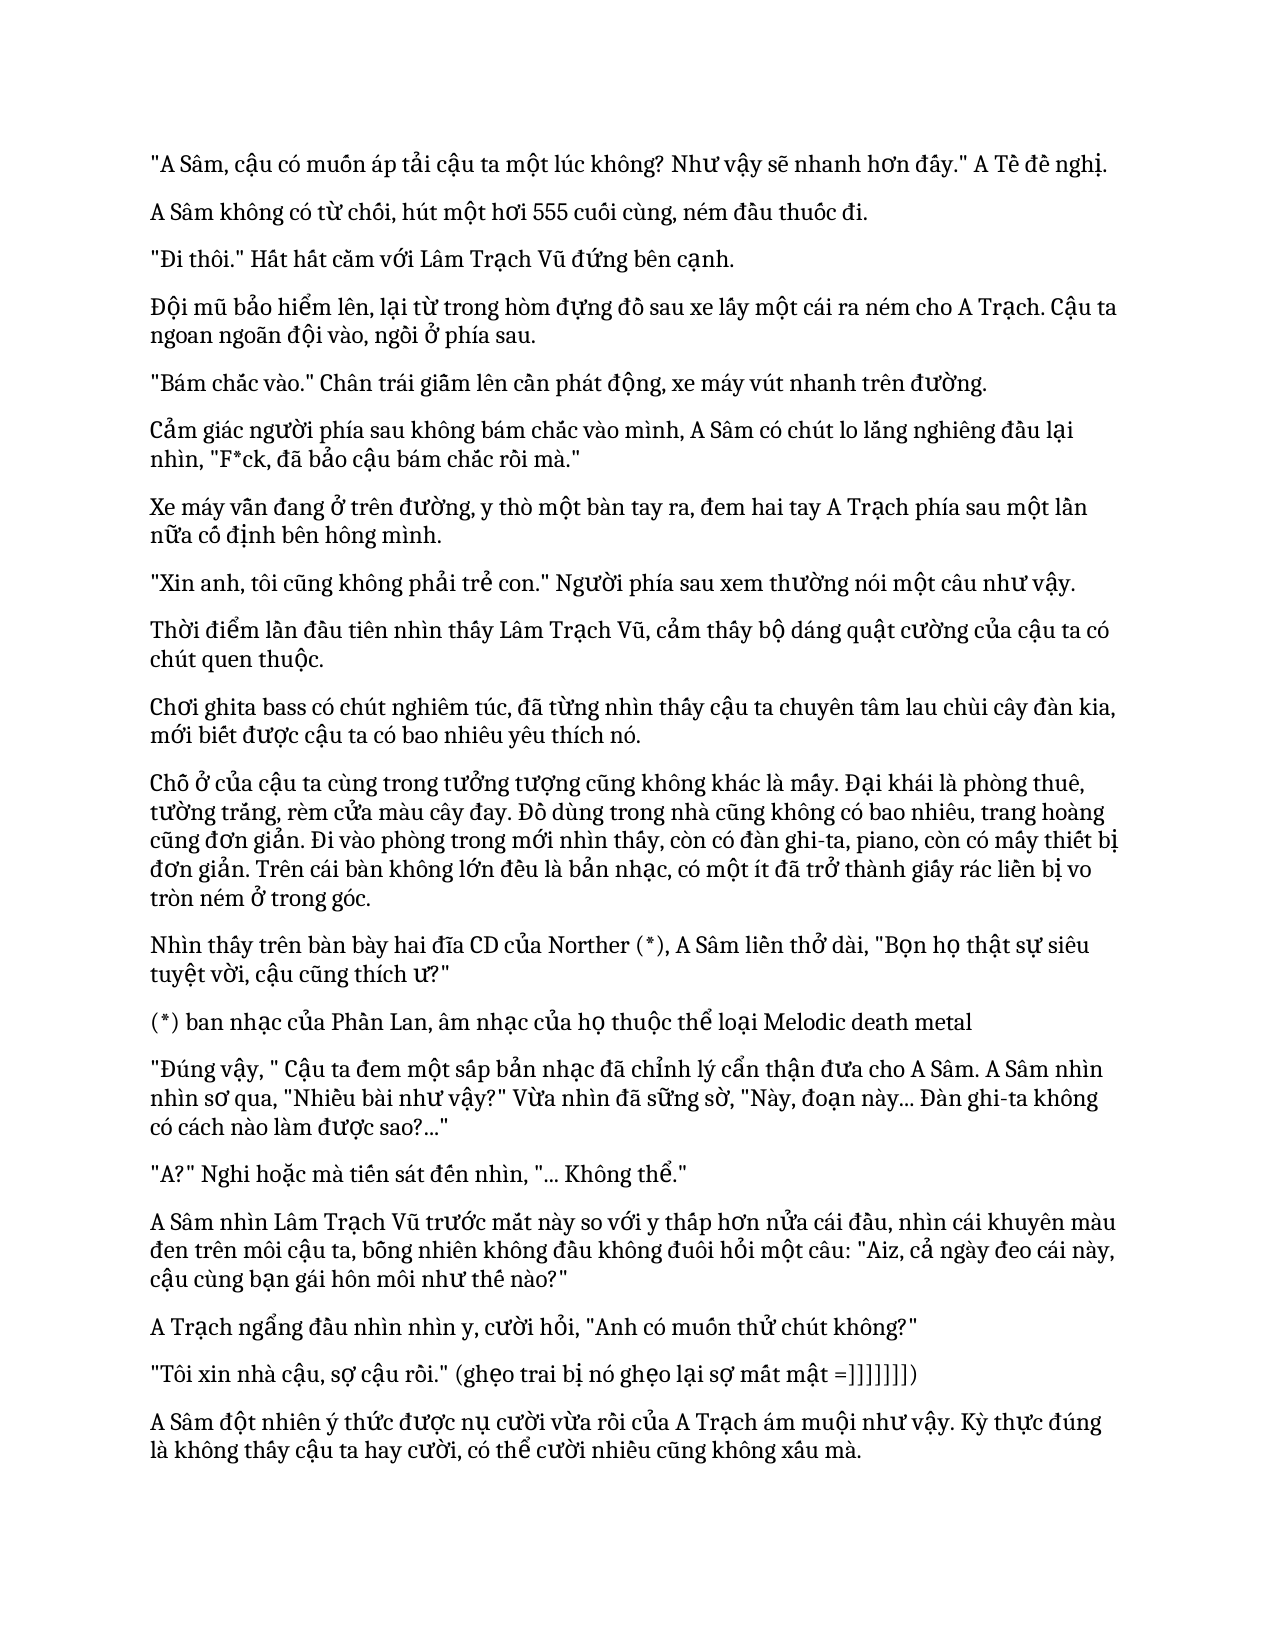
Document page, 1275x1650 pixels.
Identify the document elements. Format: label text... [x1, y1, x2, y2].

text "Đi thôi." Hất hất cằm với Lâm Trạch Vũ đứng bên cạnh. [150, 245, 1125, 274]
text Cảm giác người phía sau không bám chắc vào mình, A Sâm có chút lo lắng nghiêng đầu lại nhìn, "F*ck, đã bảo cậu bám chắc rồi mà." [150, 416, 1125, 474]
text Chơi ghita bass có chút nghiêm túc, đã từng nhìn thấy cậu ta chuyên tâm lau chùi cây đàn kia, mới biết được cậu ta có bao nhiêu yêu thích nó. [150, 692, 1125, 750]
text A Sâm đột nhiên ý thức được nụ cười vừa rồi của A Trạch ám muội như vậy. Kỳ thực đúng là không thấy cậu ta hay cười, có thể cười nhiều cũng không xấu mà. [150, 1407, 1125, 1465]
text Xe máy vẫn đang ở trên đường, y thò một bàn tay ra, đem hai tay A Trạch phía sau một lần nữa cố định bên hông mình. [150, 492, 1125, 550]
text Thời điểm lần đầu tiên nhìn thấy Lâm Trạch Vũ, cảm thấy bộ dáng quật cường của cậu ta có chút quen thuộc. [150, 616, 1125, 674]
text Nhìn thấy trên bàn bày hai đĩa CD của Norther (*), A Sâm liền thở dài, "Bọn họ thật sự siêu tuyệt vời, cậu cũng thích ư?" [150, 931, 1125, 989]
text A Sâm không có từ chối, hút một hơi 555 cuối cùng, ném đầu thuốc đi. [150, 197, 1125, 226]
text "A?" Nghi hoặc mà tiến sát đến nhìn, "... Không thể." [150, 1160, 1125, 1189]
text (*) ban nhạc của Phần Lan, âm nhạc của họ thuộc thể loại Melodic death metal [150, 1007, 1125, 1036]
text "Bám chắc vào." Chân trái giẫm lên cần phát động, xe máy vút nhanh trên đường. [150, 369, 1125, 397]
text "A Sâm, cậu có muốn áp tải cậu ta một lúc không? Như vậy sẽ nhanh hơn đấy." A Tề đề nghị. [150, 150, 1125, 179]
text A Trạch ngẩng đầu nhìn nhìn y, cười hỏi, "Anh có muốn thử chút không?" [150, 1312, 1125, 1341]
text Chỗ ở của cậu ta cùng trong tưởng tượng cũng không khác là mấy. Đại khái là phòng thuê, tường trắng, rèm cửa màu cây đay. Đồ dùng trong nhà cũng không có bao nhiêu, trang hoàng cũng đơn giản. Đi vào phòng trong mới nhìn thấy, còn có đàn ghi-ta, piano, còn có mấy thiết bị đơn giản. Trên cái bàn không lớn đều là bản nhạc, có một ít đã trở thành giấy rác liền bị vo tròn ném ở trong góc. [150, 769, 1125, 912]
text Đội mũ bảo hiểm lên, lại từ trong hòm đựng đồ sau xe lấy một cái ra ném cho A Trạch. Cậu ta ngoan ngoãn đội vào, ngồi ở phía sau. [150, 292, 1125, 350]
text "Đúng vậy, " Cậu ta đem một sấp bản nhạc đã chỉnh lý cẩn thận đưa cho A Sâm. A Sâm nhìn nhìn sơ qua, "Nhiều bài như vậy?" Vừa nhìn đã sững sờ, "Này, đoạn này... Đàn ghi-ta không có cách nào làm được sao?..." [150, 1055, 1125, 1141]
text A Sâm nhìn Lâm Trạch Vũ trước mắt này so với y thấp hơn nửa cái đầu, nhìn cái khuyên màu đen trên môi cậu ta, bỗng nhiên không đầu không đuôi hỏi một câu: "Aiz, cả ngày đeo cái này, cậu cùng bạn gái hôn môi như thế nào?" [150, 1207, 1125, 1294]
text "Xin anh, tôi cũng không phải trẻ con." Người phía sau xem thường nói một câu như vậy. [150, 569, 1125, 597]
text "Tôi xin nhà cậu, sợ cậu rồi." (ghẹo trai bị nó ghẹo lại sợ mất mật =]]]]]]]) [150, 1360, 1125, 1389]
